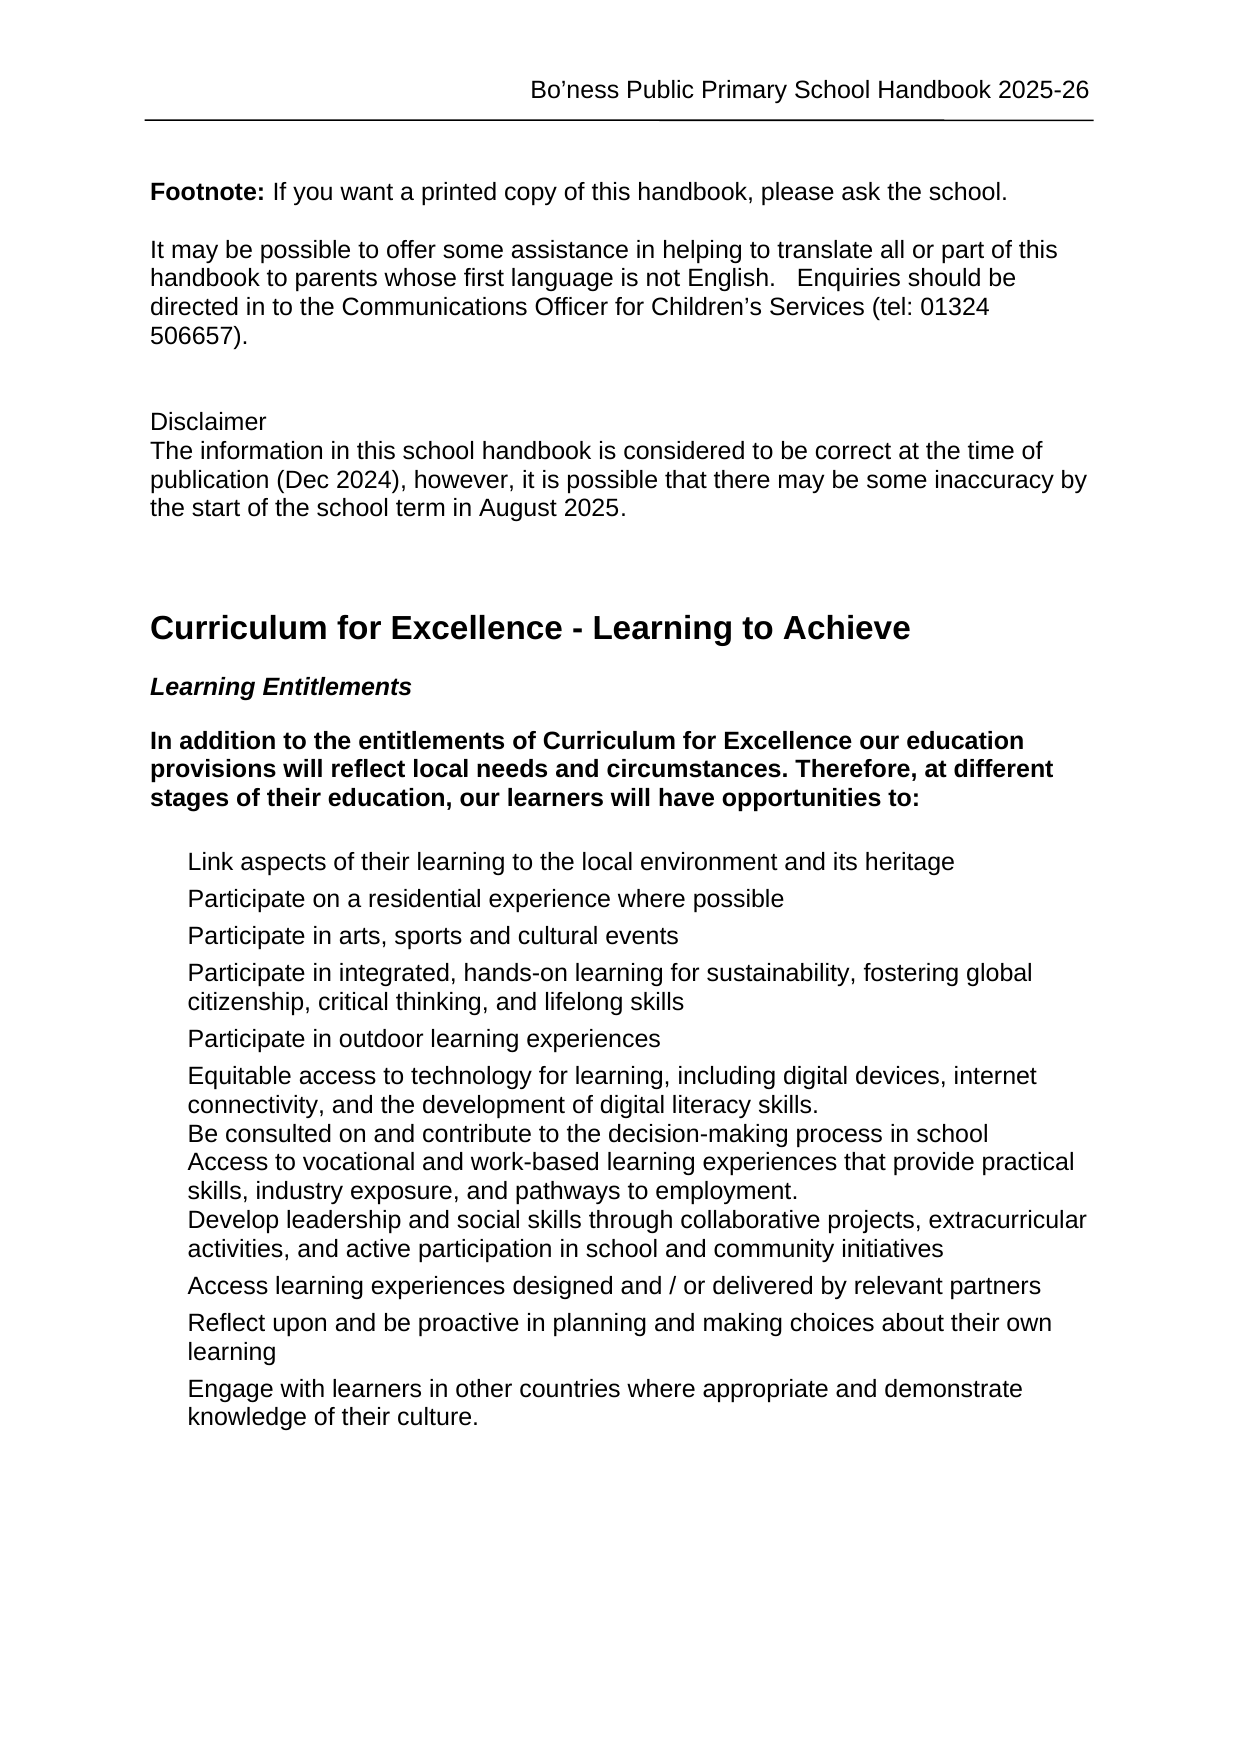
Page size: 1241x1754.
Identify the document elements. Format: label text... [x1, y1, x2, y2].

text It may be possible to offer some assistance in helping to translate all or part of this handbook to parents whose first language is not English. Enquiries should be directed in to the Communications Officer for Children’s Services (tel: 01324 506657). [150, 235, 1090, 350]
text Participate on a residential experience where possible [187, 884, 1090, 913]
text Disclaimer [150, 407, 1090, 436]
text Be consulted on and contribute to the decision-making process in school [187, 1118, 1090, 1147]
text Equitable access to technology for learning, including digital devices, internet connectivity, and the development of digital literacy skills. [187, 1061, 1090, 1118]
text The information in this school handbook is considered to be correct at the time of publication (Dec 2024), however, it is possible that there may be some inaccuracy by the start of the school term in August 2025. [150, 436, 1090, 522]
text Engage with learners in other countries where appropriate and demonstrate knowledge of their culture. [187, 1373, 1090, 1431]
subtitle Learning Entitlements [150, 672, 1090, 701]
text Develop leadership and social skills through collaborative projects, extracurricular activities, and active participation in school and community initiatives [187, 1205, 1090, 1262]
subtitle Curriculum for Excellence - Learning to Achieve [150, 608, 1090, 647]
subtitle In addition to the entitlements of Curriculum for Excellence our education provisions will reflect local needs and circumstances. Therefore, at different stages of their education, our learners will have opportunities to: [150, 726, 1090, 812]
text Link aspects of their learning to the local environment and its heritage [187, 847, 1090, 876]
text Participate in integrated, hands-on learning for sustainability, fostering global citizenship, critical thinking, and lifelong skills [187, 958, 1090, 1016]
text Participate in arts, sports and cultural events [187, 921, 1090, 950]
text Footnote: If you want a printed copy of this handbook, please ask the school. [150, 177, 1090, 206]
text Access learning experiences designed and / or delivered by relevant partners [187, 1271, 1090, 1299]
text Reflect upon and be proactive in planning and making choices about their own learning [187, 1308, 1090, 1365]
text Access to vocational and work-based learning experiences that provide practical skills, industry exposure, and pathways to employment. [187, 1147, 1090, 1205]
text Participate in outdoor learning experiences [187, 1024, 1090, 1053]
